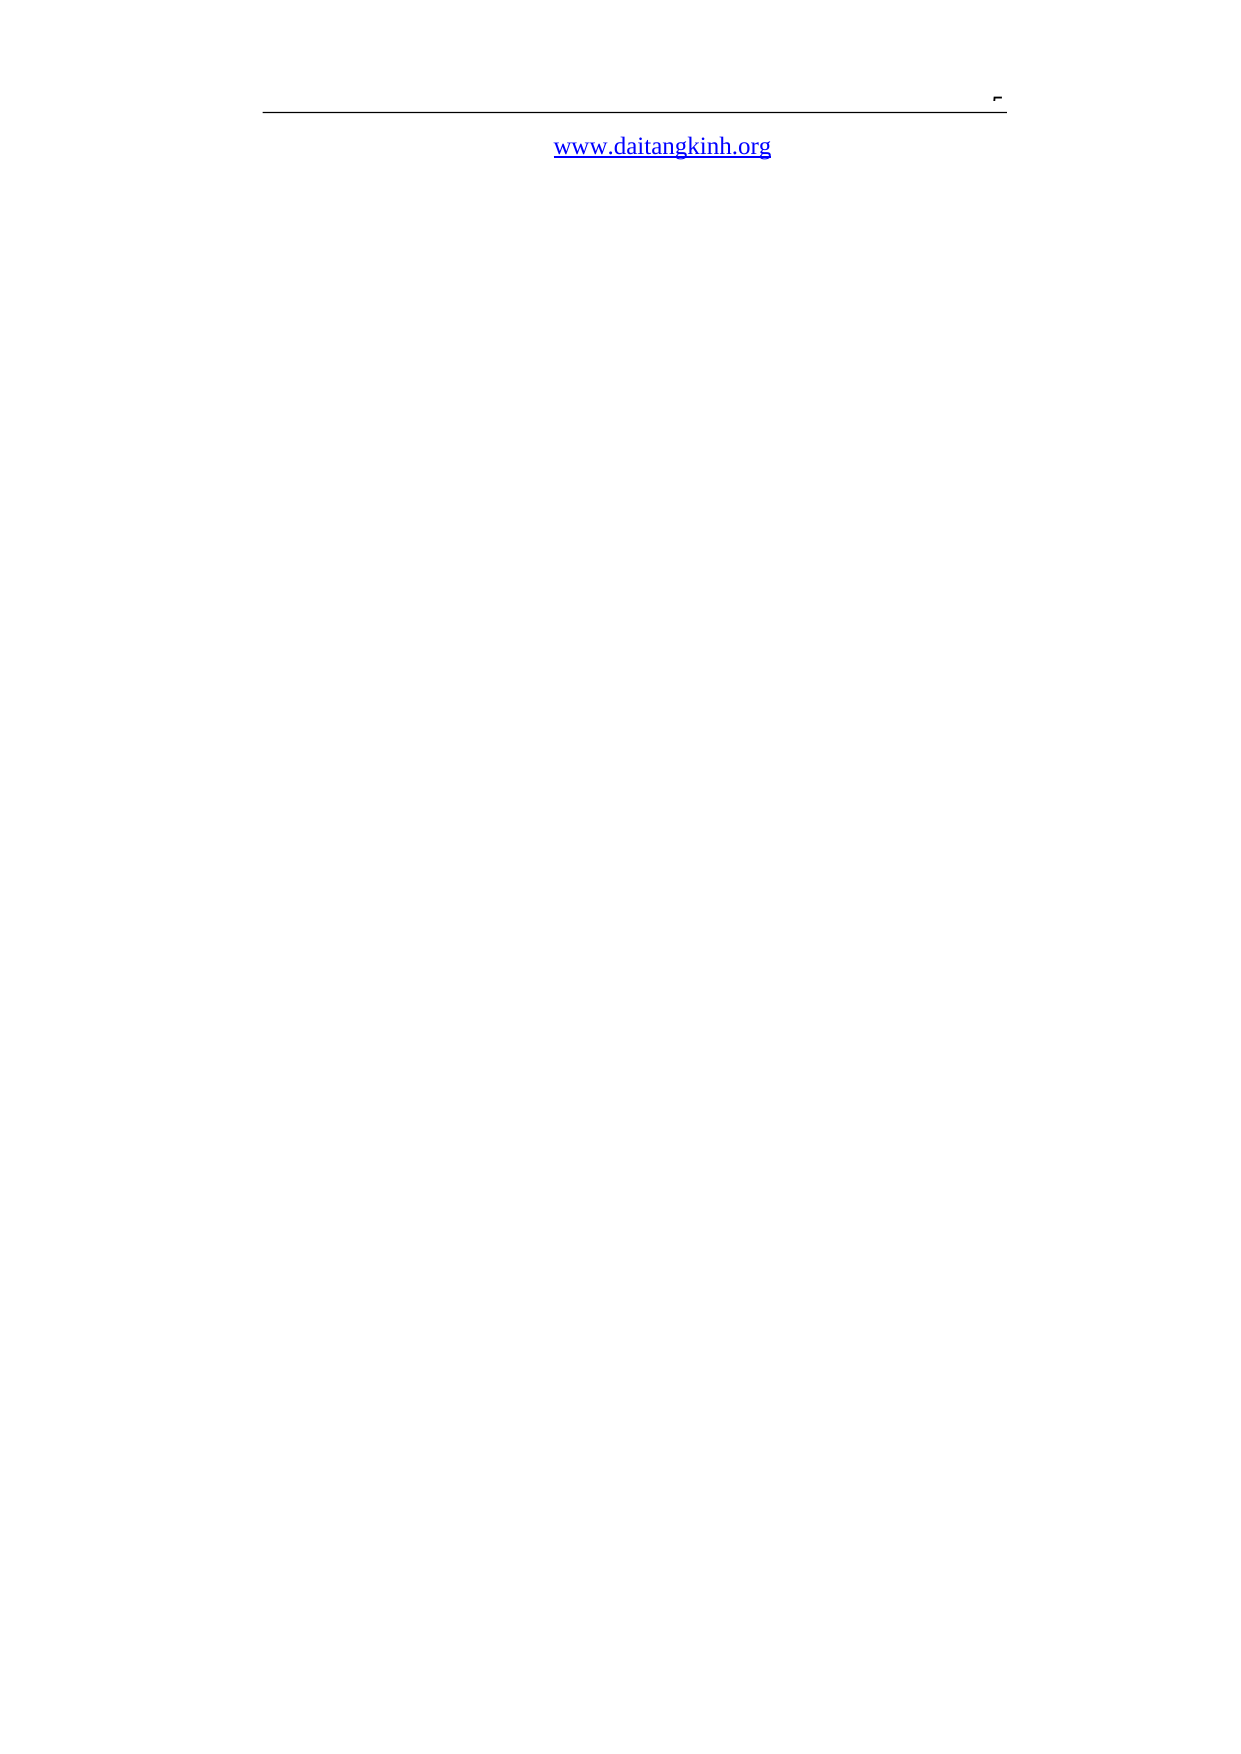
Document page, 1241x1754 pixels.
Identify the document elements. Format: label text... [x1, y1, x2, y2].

text www.daitangkinh.org [553, 131, 1065, 160]
